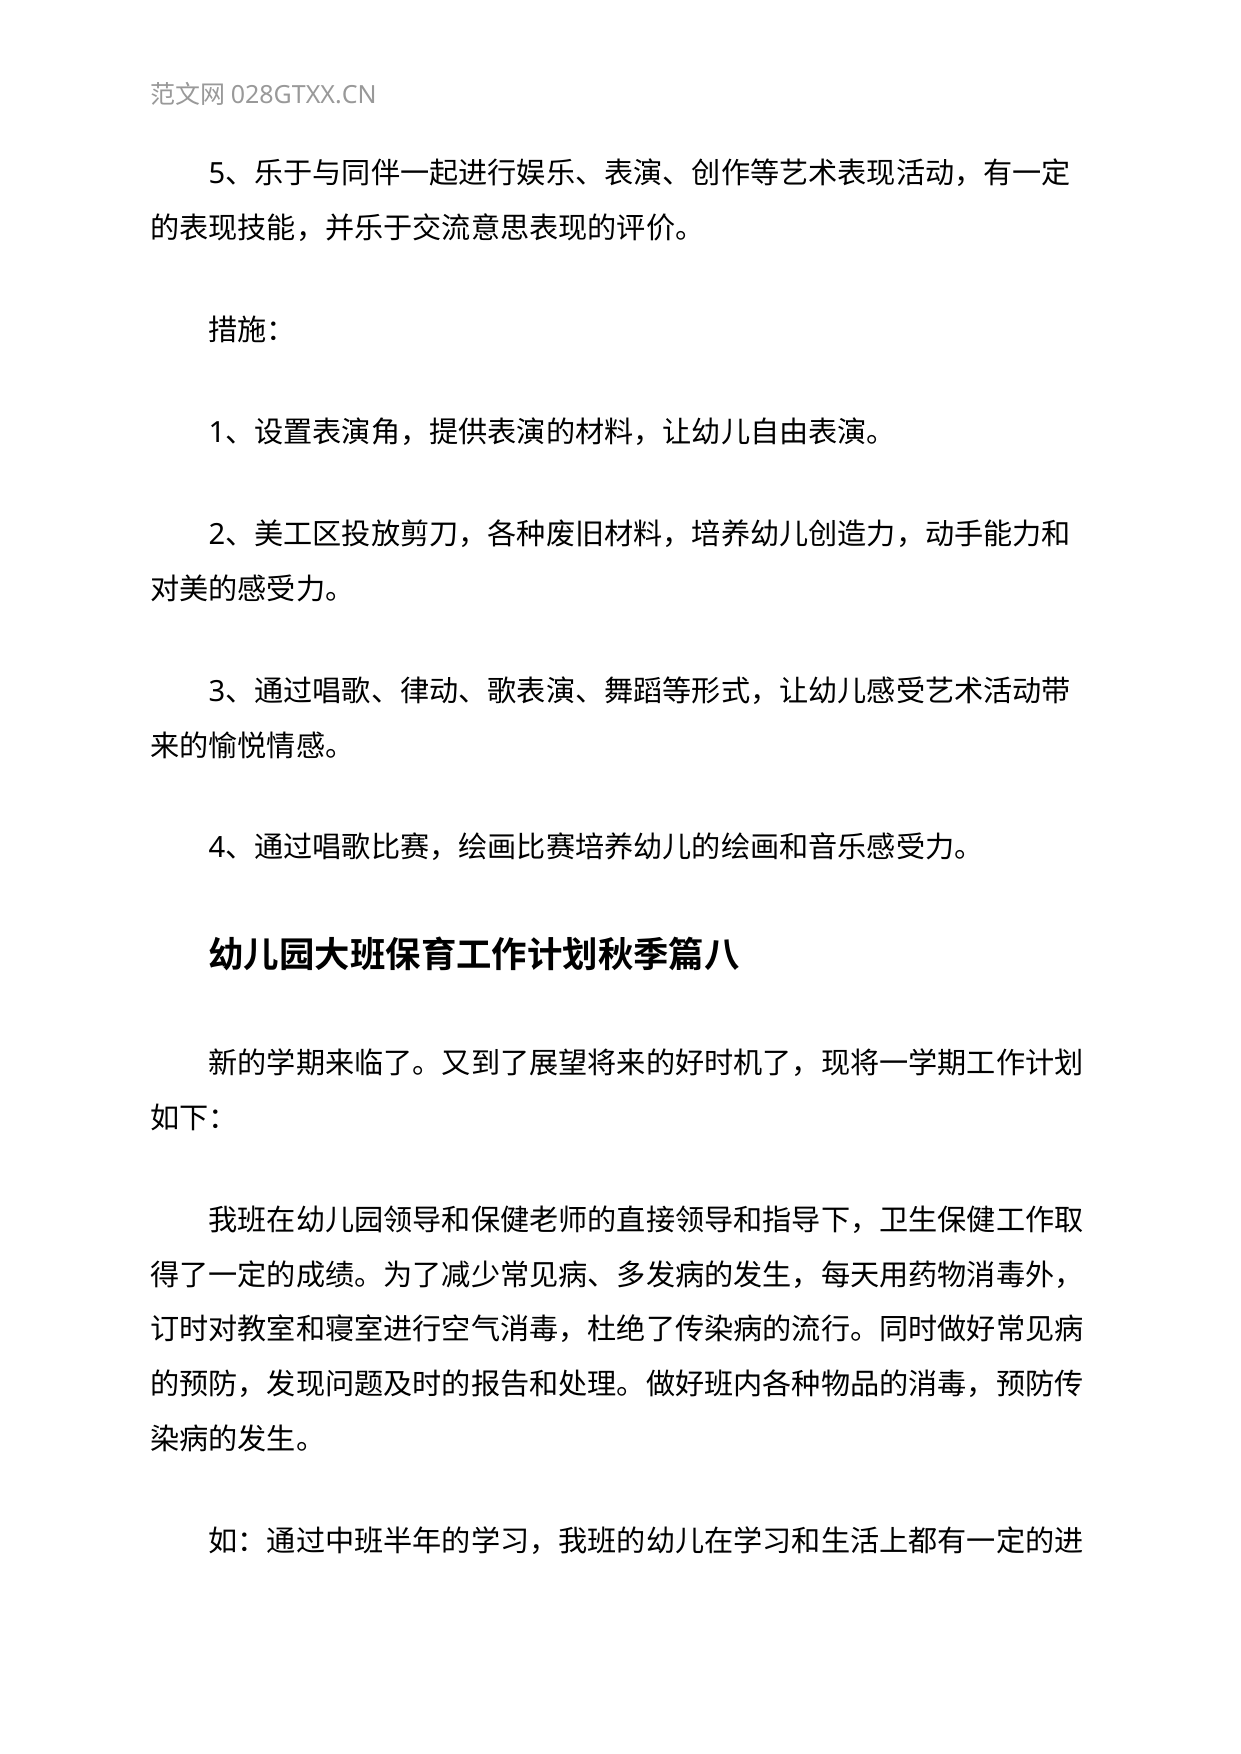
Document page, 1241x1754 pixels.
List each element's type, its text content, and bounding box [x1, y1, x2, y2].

text 3、通过唱歌、律动、歌表演、舞蹈等形式，让幼儿感受艺术活动带来的愉悦情感。 [150, 667, 1090, 764]
text 新的学期来临了。又到了展望将来的好时机了，现将一学期工作计划如下： [150, 1039, 1090, 1137]
text 1、设置表演角，提供表演的材料，让幼儿自由表演。 [150, 408, 1090, 451]
text 我班在幼儿园领导和保健老师的直接领导和指导下，卫生保健工作取得了一定的成绩。为了减少常见病、多发病的发生，每天用药物消毒外，订时对教室和寝室进行空气消毒，杜绝了传染病的流行。同时做好常见病的预防，发现问题及时的报告和处理。做好班内各种物品的消毒，预防传染病的发生。 [150, 1196, 1090, 1458]
text 4、通过唱歌比赛，绘画比赛培养幼儿的绘画和音乐感受力。 [150, 824, 1090, 866]
text 幼儿园大班保育工作计划秋季篇八 [150, 926, 1090, 977]
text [150, 1517, 1090, 1560]
text 措施： [150, 307, 1090, 349]
text 2、美工区投放剪刀，各种废旧材料，培养幼儿创造力，动手能力和对美的感受力。 [150, 511, 1090, 608]
text 5、乐于与同伴一起进行娱乐、表演、创作等艺术表现活动，有一定的表现技能，并乐于交流意思表现的评价。 [150, 150, 1090, 247]
